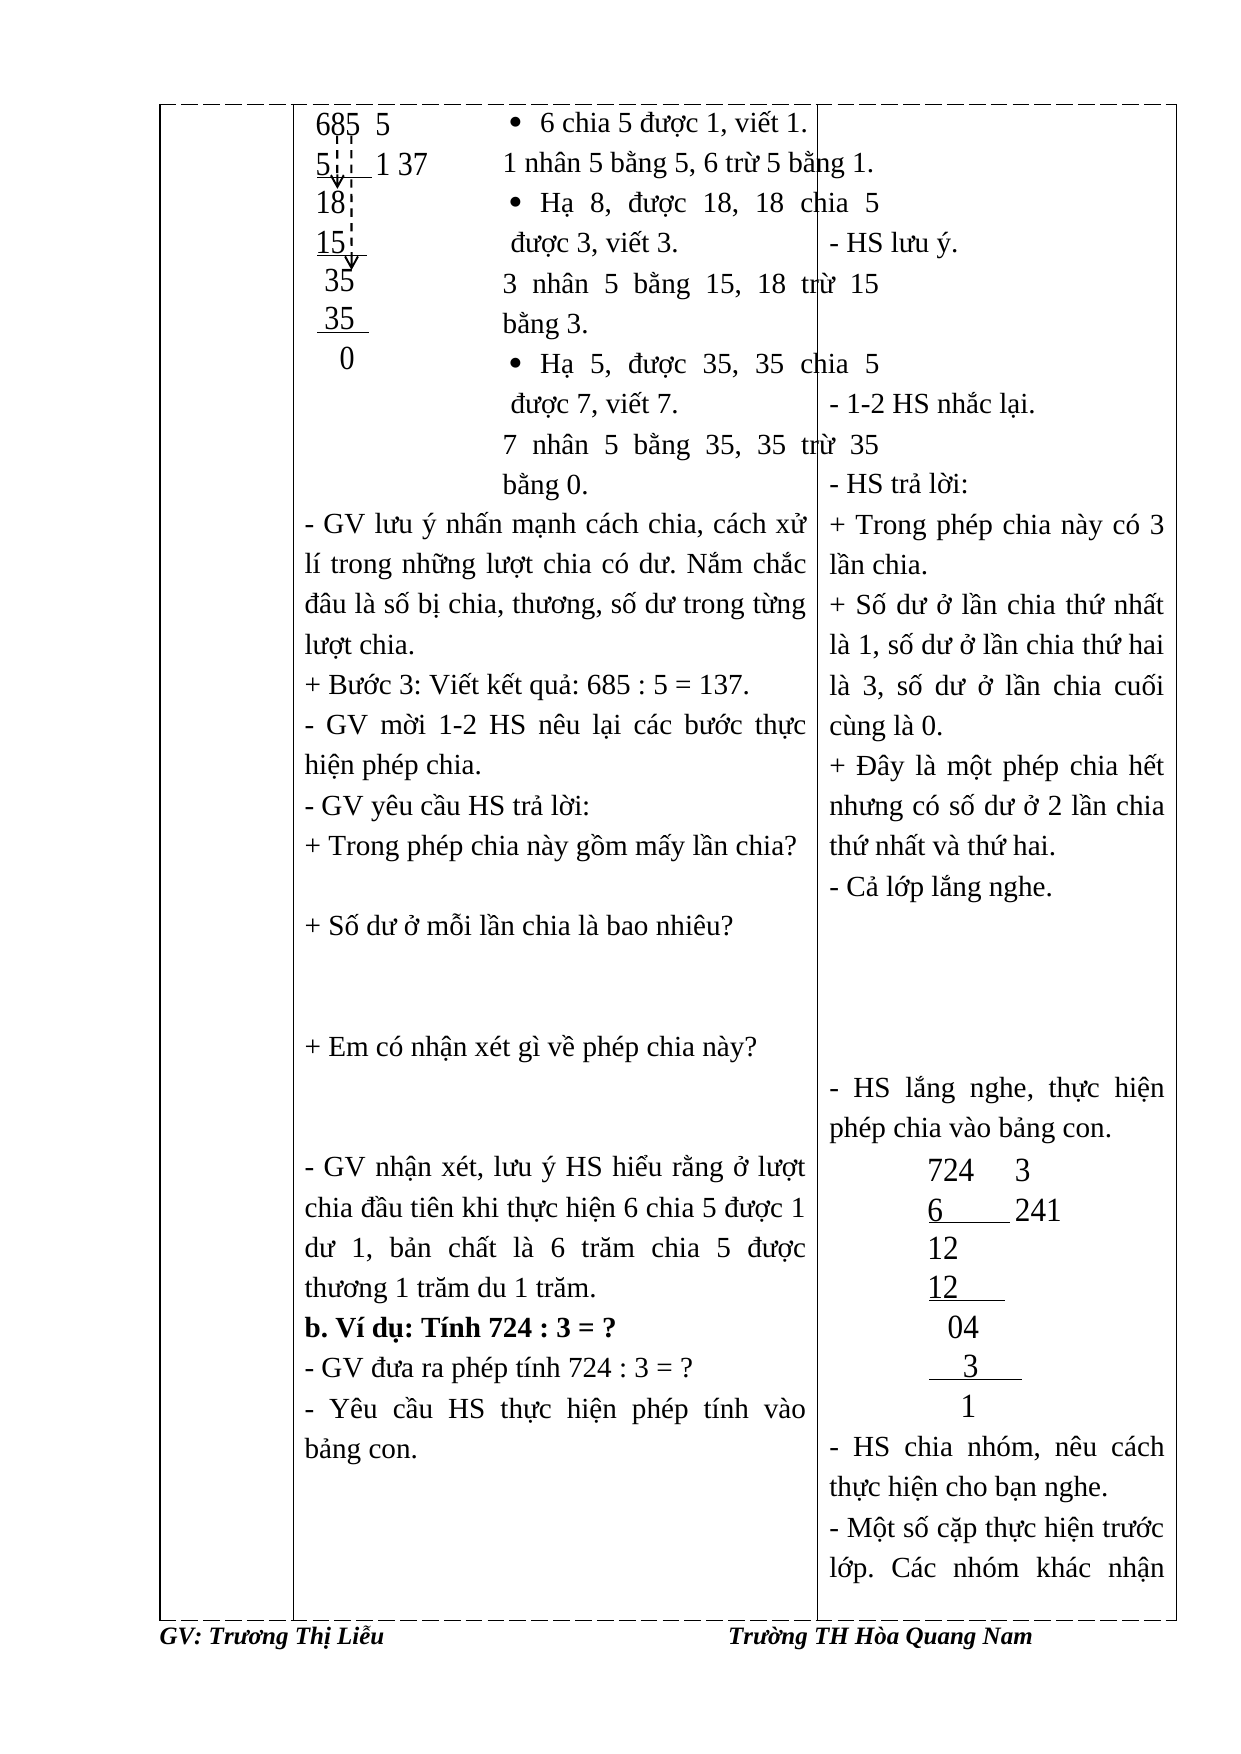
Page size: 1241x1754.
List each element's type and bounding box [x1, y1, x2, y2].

table_cell [294, 104, 817, 1620]
table_cell [161, 104, 293, 1620]
table_cell [818, 104, 1176, 1620]
